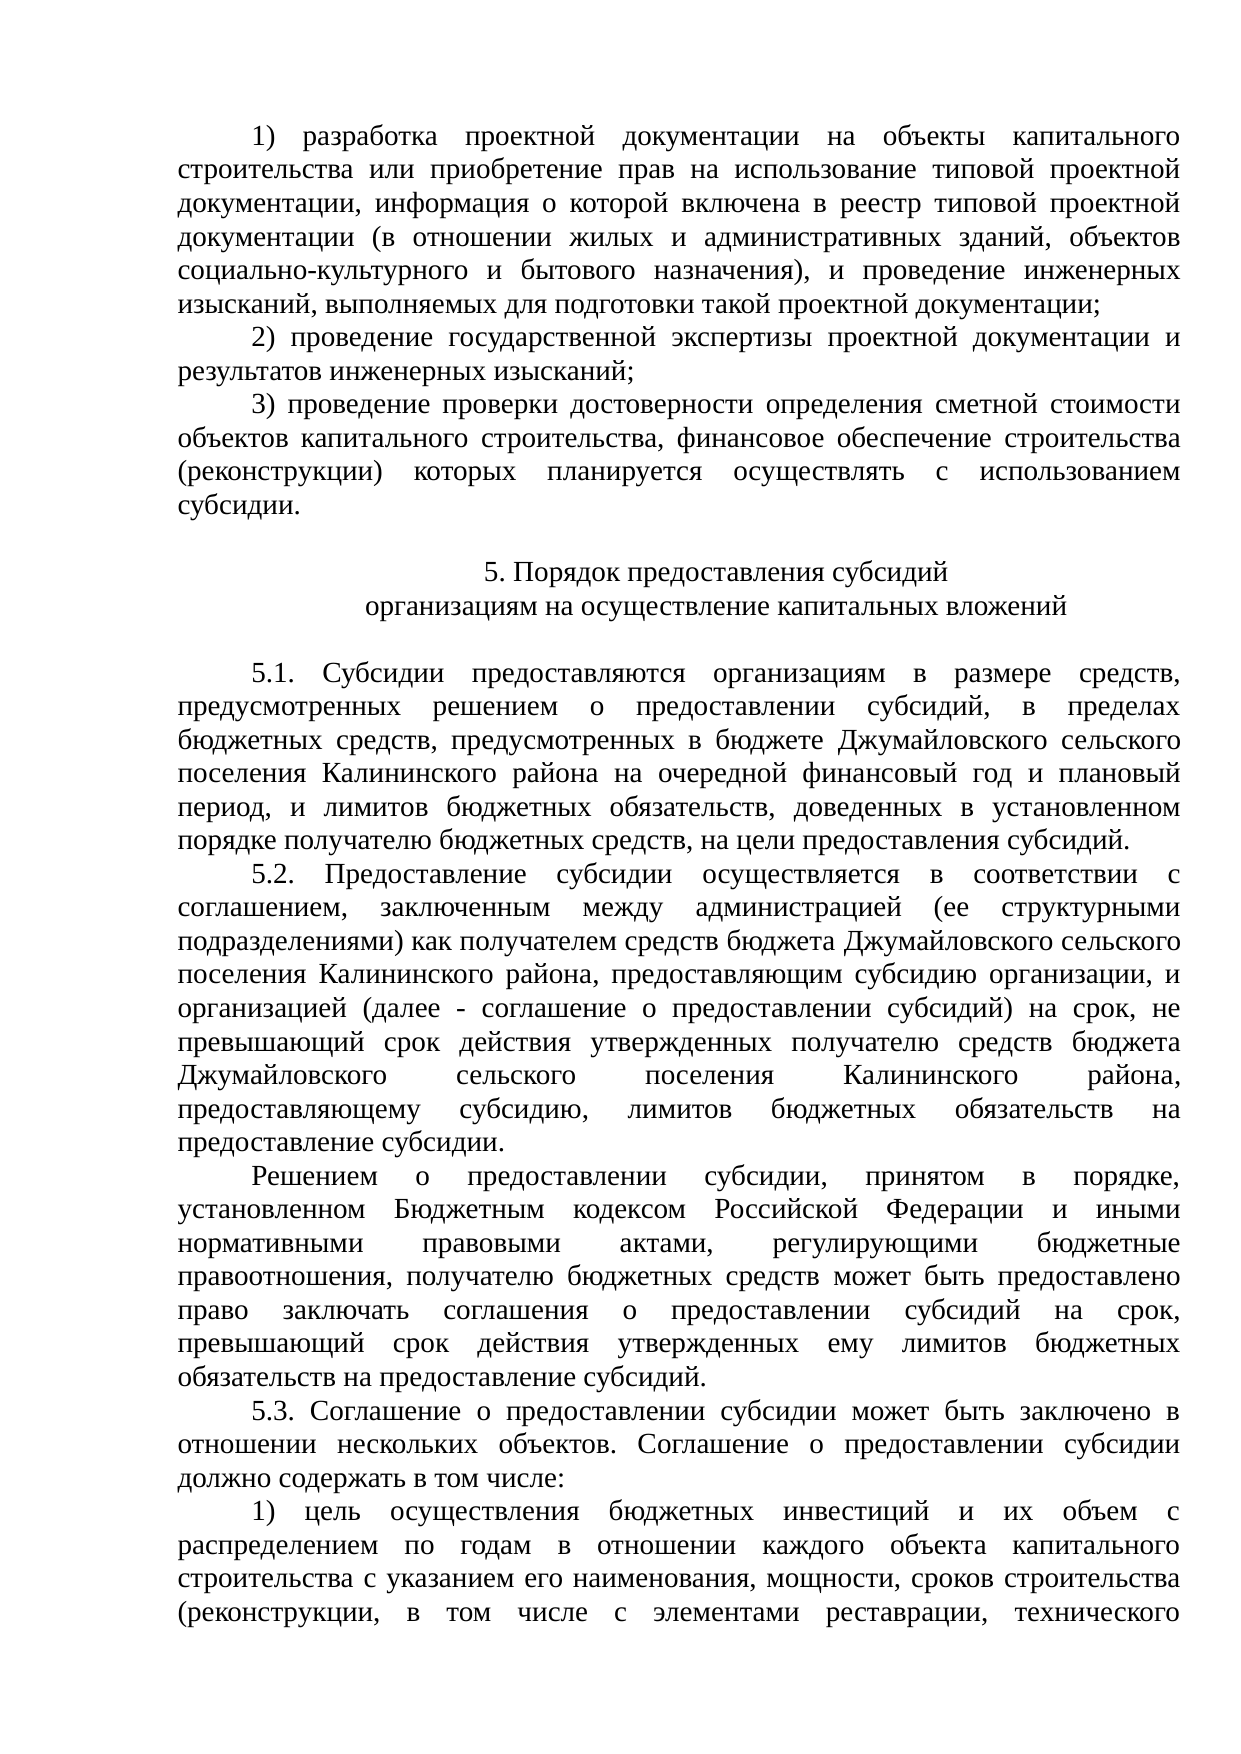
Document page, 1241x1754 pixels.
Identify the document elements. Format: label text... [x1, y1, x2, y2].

text Решением о предоставлении субсидии, принятом в порядке, установленном Бюджетным кодексом Российской Федерации и иными нормативными правовыми актами, регулирующими бюджетные правоотношения, получателю бюджетных средств может быть предоставлено право заключать соглашения о предоставлении субсидий на срок, превышающий срок действия утвержденных ему лимитов бюджетных обязательств на предоставление субсидий. [177, 1158, 1181, 1393]
text 3) проведение проверки достоверности определения сметной стоимости объектов капитального строительства, финансовое обеспечение строительства (реконструкции) которых планируется осуществлять с использованием субсидии. [177, 386, 1181, 521]
text 1) разработка проектной документации на объекты капитального строительства или приобретение прав на использование типовой проектной документации, информация о которой включена в реестр типовой проектной документации (в отношении жилых и административных зданий, объектов социально-культурного и бытового назначения), и проведение инженерных изысканий, выполняемых для подготовки такой проектной документации; [177, 118, 1181, 319]
text организациям на осуществление капитальных вложений [177, 588, 1181, 621]
text 5.2. Предоставление субсидии осуществляется в соответствии с соглашением, заключенным между администрацией (ее структурными подразделениями) как получателем средств бюджета Джумайловского сельского поселения Калининского района, предоставляющим субсидию организации, и организацией (далее - соглашение о предоставлении субсидий) на срок, не превышающий срок действия утвержденных получателю средств бюджета Джумайловского сельского поселения Калининского района, предоставляющему субсидию, лимитов бюджетных обязательств на предоставление субсидии. [177, 856, 1181, 1158]
text 2) проведение государственной экспертизы проектной документации и результатов инженерных изысканий; [177, 319, 1181, 386]
text 5.1. Субсидии предоставляются организациям в размере средств, предусмотренных решением о предоставлении субсидий, в пределах бюджетных средств, предусмотренных в бюджете Джумайловского сельского поселения Калининского района на очередной финансовый год и плановый период, и лимитов бюджетных обязательств, доведенных в установленном порядке получателю бюджетных средств, на цели предоставления субсидий. [177, 655, 1181, 856]
text 5. Порядок предоставления субсидий [177, 554, 1181, 588]
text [177, 1493, 1181, 1627]
text 5.3. Соглашение о предоставлении субсидии может быть заключено в отношении нескольких объектов. Соглашение о предоставлении субсидии должно содержать в том числе: [177, 1393, 1181, 1493]
